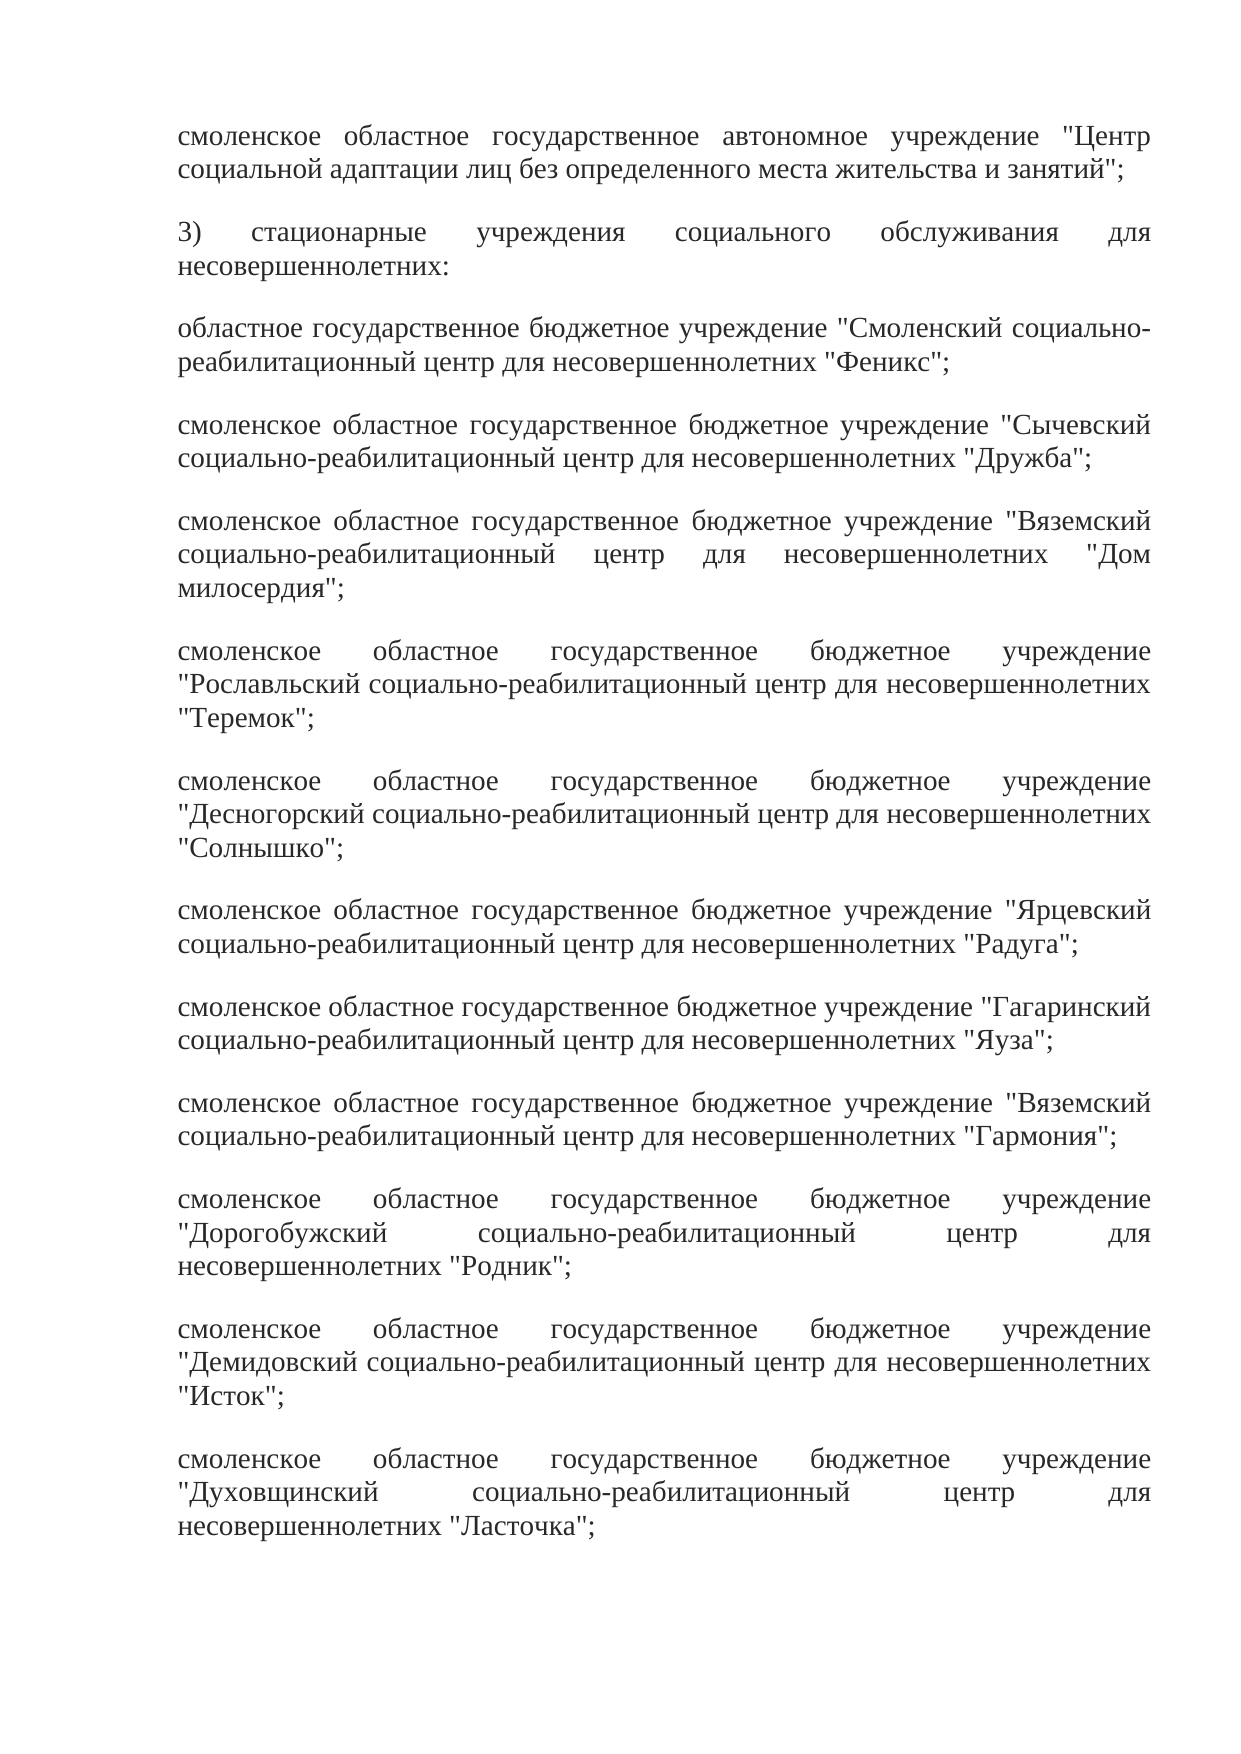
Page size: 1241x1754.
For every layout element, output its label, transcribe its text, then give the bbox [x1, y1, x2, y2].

text смоленское областное государственное бюджетное учреждение "Демидовский социально-реабилитационный центр для несовершеннолетних "Исток"; [177, 1311, 1152, 1412]
text смоленское областное государственное бюджетное учреждение "Вяземский социально-реабилитационный центр для несовершеннолетних "Дом милосердия"; [177, 503, 1152, 604]
text смоленское областное государственное бюджетное учреждение "Духовщинский социально-реабилитационный центр для несовершеннолетних "Ласточка"; [177, 1441, 1152, 1541]
text смоленское областное государственное бюджетное учреждение "Дорогобужский социально-реабилитационный центр для несовершеннолетних "Родник"; [177, 1181, 1152, 1282]
text 3) стационарные учреждения социального обслуживания для несовершеннолетних: [177, 214, 1152, 281]
text смоленское областное государственное бюджетное учреждение "Вяземский социально-реабилитационный центр для несовершеннолетних "Гармония"; [177, 1085, 1152, 1152]
text областное государственное бюджетное учреждение "Смоленский социально-реабилитационный центр для несовершеннолетних "Феникс"; [177, 311, 1152, 378]
text смоленское областное государственное бюджетное учреждение "Десногорский социально-реабилитационный центр для несовершеннолетних "Солнышко"; [177, 763, 1152, 863]
text смоленское областное государственное бюджетное учреждение "Гагаринский социально-реабилитационный центр для несовершеннолетних "Яуза"; [177, 989, 1152, 1056]
text смоленское областное государственное бюджетное учреждение "Ярцевский социально-реабилитационный центр для несовершеннолетних "Радуга"; [177, 892, 1152, 959]
text смоленское областное государственное бюджетное учреждение "Рославльский социально-реабилитационный центр для несовершеннолетних "Теремок"; [177, 633, 1152, 733]
text смоленское областное государственное автономное учреждение "Центр социальной адаптации лиц без определенного места жительства и занятий"; [177, 118, 1152, 185]
text смоленское областное государственное бюджетное учреждение "Сычевский социально-реабилитационный центр для несовершеннолетних "Дружба"; [177, 407, 1152, 474]
